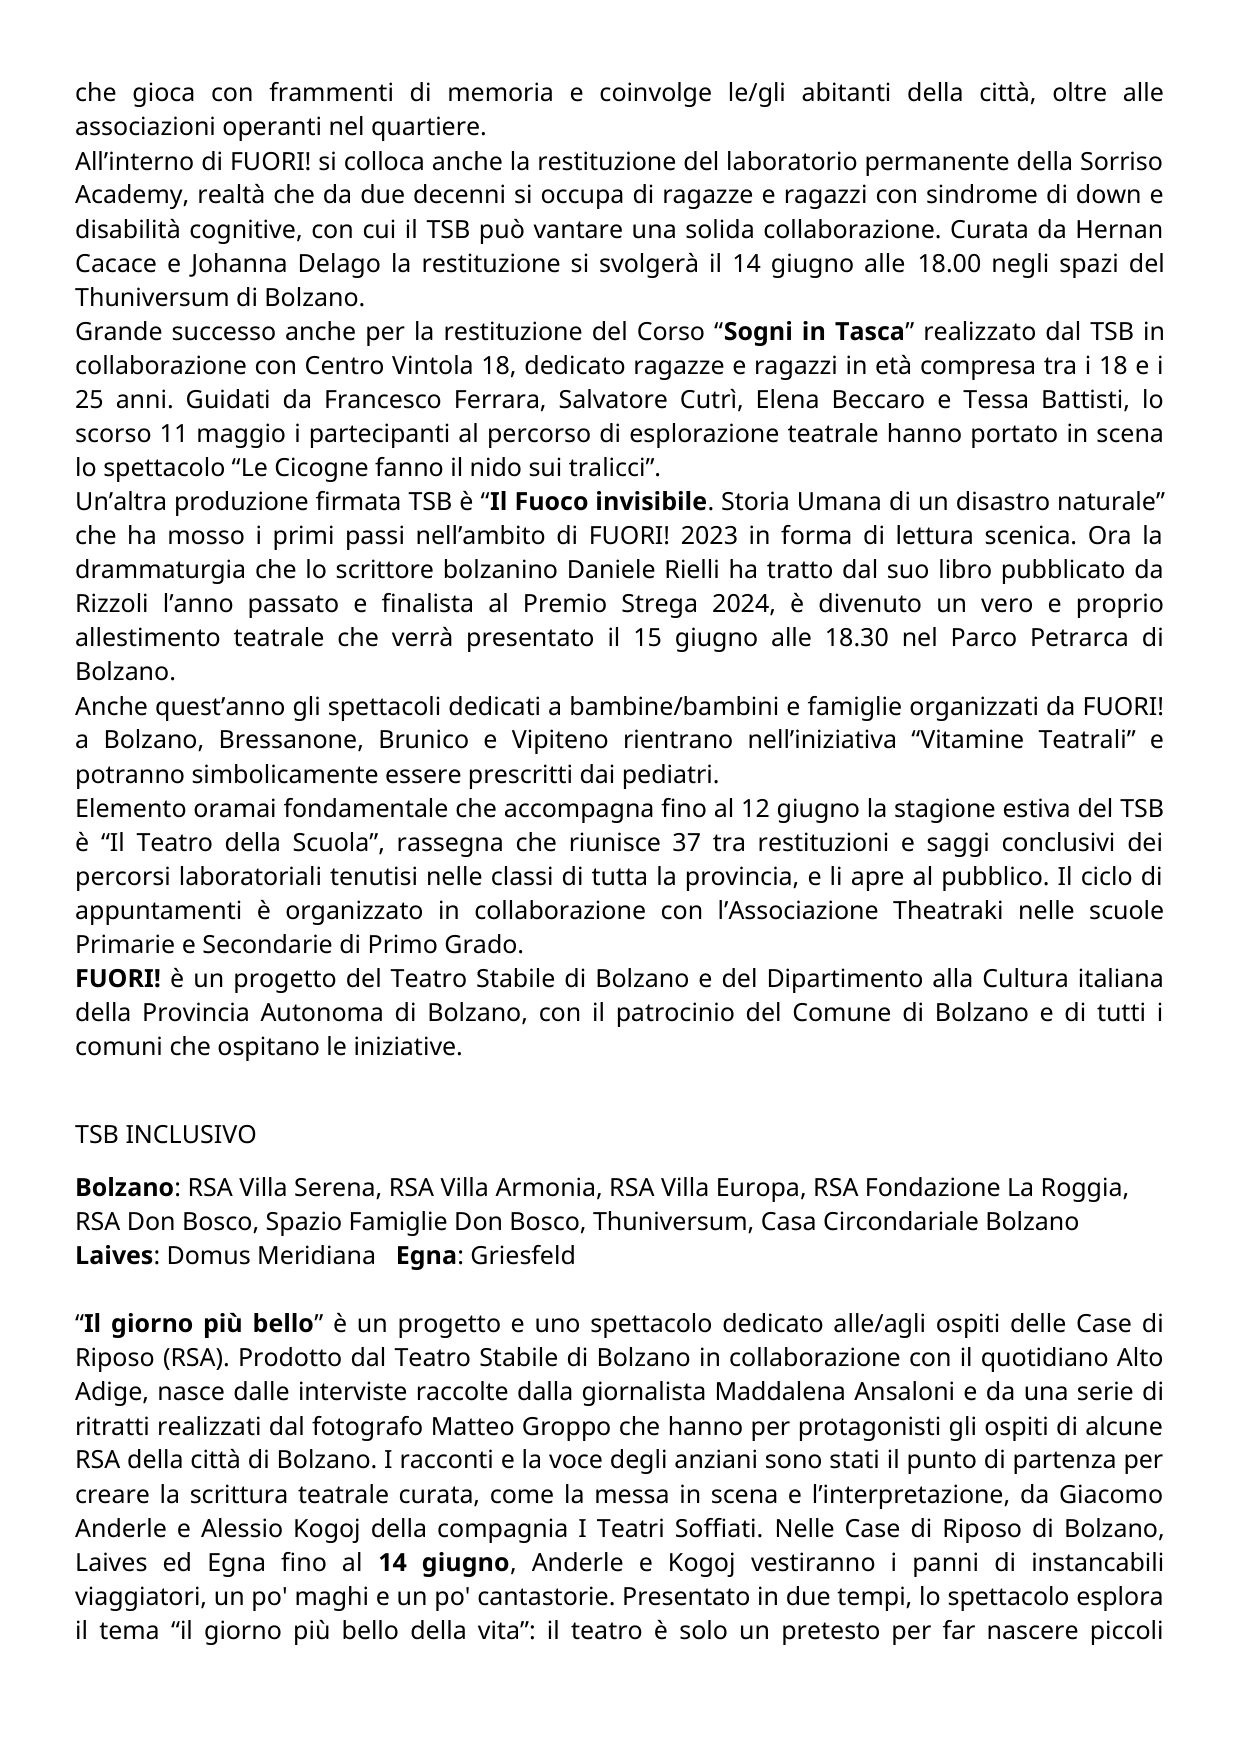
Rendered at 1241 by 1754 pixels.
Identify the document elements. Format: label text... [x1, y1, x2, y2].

text FUORI! è un progetto del Teatro Stabile di Bolzano e del Dipartimento alla Cultura italiana della Provincia Autonoma di Bolzano, con il patrocinio del Comune di Bolzano e di tutti i comuni che ospitano le iniziative. [75, 961, 1165, 1063]
text All’interno di FUORI! si colloca anche la restituzione del laboratorio permanente della Sorriso Academy, realtà che da due decenni si occupa di ragazze e ragazzi con sindrome di down e disabilità cognitive, con cui il TSB può vantare una solida collaborazione. Curata da Hernan Cacace e Johanna Delago la restituzione si svolgerà il 14 giugno alle 18.00 negli spazi del Thuniversum di Bolzano. [75, 143, 1165, 313]
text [75, 75, 1165, 143]
text Bolzano: RSA Villa Serena, RSA Villa Armonia, RSA Villa Europa, RSA Fondazione La Roggia, RSA Don Bosco, Spazio Famiglie Don Bosco, Thuniversum, Casa Circondariale Bolzano Laives: Domus Meridiana Egna: Griesfeld [75, 1170, 1165, 1272]
text Anche quest’anno gli spettacoli dedicati a bambine/bambini e famiglie organizzati da FUORI! a Bolzano, Bressanone, Brunico e Vipiteno rientrano nell’iniziativa “Vitamine Teatrali” e potranno simbolicamente essere prescritti dai pediatri. [75, 688, 1165, 790]
text Elemento oramai fondamentale che accompagna fino al 12 giugno la stagione estiva del TSB è “Il Teatro della Scuola”, rassegna che riunisce 37 tra restituzioni e saggi conclusivi dei percorsi laboratoriali tenutisi nelle classi di tutta la provincia, e li apre al pubblico. Il ciclo di appuntamenti è organizzato in collaborazione con l’Associazione Theatraki nelle scuole Primarie e Secondarie di Primo Grado. [75, 790, 1165, 961]
text Grande successo anche per la restituzione del Corso “Sogni in Tasca” realizzato dal TSB in collaborazione con Centro Vintola 18, dedicato ragazze e ragazzi in età compresa tra i 18 e i 25 anni. Guidati da Francesco Ferrara, Salvatore Cutrì, Elena Beccaro e Tessa Battisti, lo scorso 11 maggio i partecipanti al percorso di esplorazione teatrale hanno portato in scena lo spettacolo “Le Cicogne fanno il nido sui tralicci”. [75, 313, 1165, 484]
text Un’altra produzione firmata TSB è “Il Fuoco invisibile. Storia Umana di un disastro naturale” che ha mosso i primi passi nell’ambito di FUORI! 2023 in forma di lettura scenica. Ora la drammaturgia che lo scrittore bolzanino Daniele Rielli ha tratto dal suo libro pubblicato da Rizzoli l’anno passato e finalista al Premio Strega 2024, è divenuto un vero e proprio allestimento teatrale che verrà presentato il 15 giugno alle 18.30 nel Parco Petrarca di Bolzano. [75, 484, 1165, 688]
text TSB INCLUSIVO [75, 1116, 1165, 1150]
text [75, 1306, 1165, 1647]
